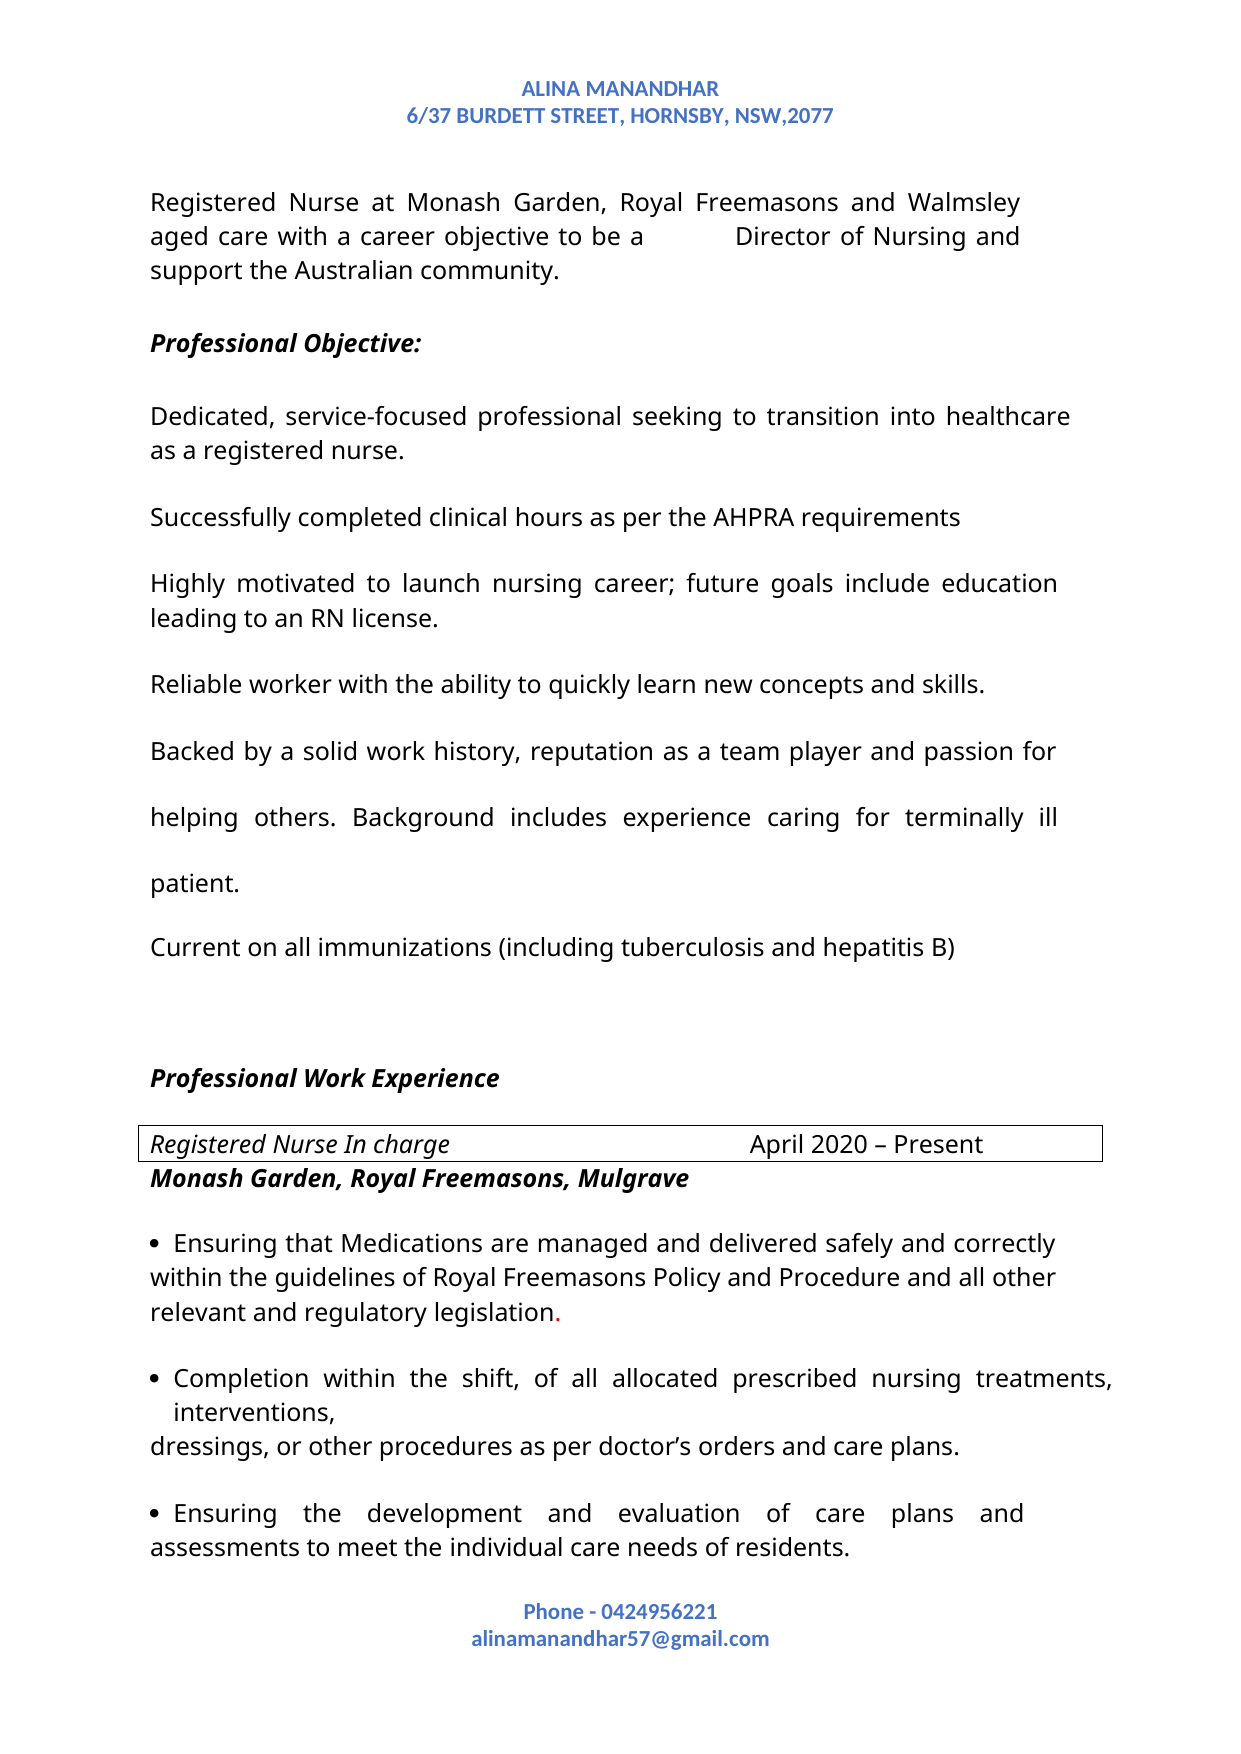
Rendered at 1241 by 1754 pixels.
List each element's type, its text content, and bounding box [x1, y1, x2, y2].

text Reliable worker with the ability to quickly learn new concepts and skills. [150, 667, 1113, 701]
text Backed by a solid work history, reputation as a team player and passion for helping others. Background includes experience caring for terminally ill patient. [150, 733, 1058, 900]
text Professional Objective: [150, 326, 1113, 360]
list Ensuring the development and evaluation of care plans and assessments to meet the individual care needs of residents. [150, 1495, 1026, 1563]
text Monash Garden, Royal Freemasons, Mulgrave [150, 1124, 1113, 1194]
text Current on all immunizations (including tuberculosis and hepatitis B) [150, 932, 1113, 963]
text Successfully completed clinical hours as per the AHPRA requirements [150, 499, 1113, 534]
text Highly motivated to launch nursing career; future goals include education leading to an RN license. [150, 566, 1060, 634]
text Professional Work Experience [150, 1061, 1113, 1095]
list Ensuring that Medications are managed and delivered safely and correctly within the guidelines of Royal Freemasons Policy and Procedure and all other relevant and regulatory legislation. [150, 1226, 1057, 1328]
text Dedicated, service-focused professional seeking to transition into healthcare as a registered nurse. [150, 399, 1072, 467]
text dressings, or other procedures as per doctor’s orders and care plans. [150, 1429, 1113, 1463]
list Completion within the shift, of all allocated prescribed nursing treatments, interventions, [150, 1361, 1113, 1429]
text Registered Nurse at Monash Garden, Royal Freemasons and Walmsley aged care with a career objective to be a Director of Nursing and support the Australian community. [150, 184, 1021, 287]
